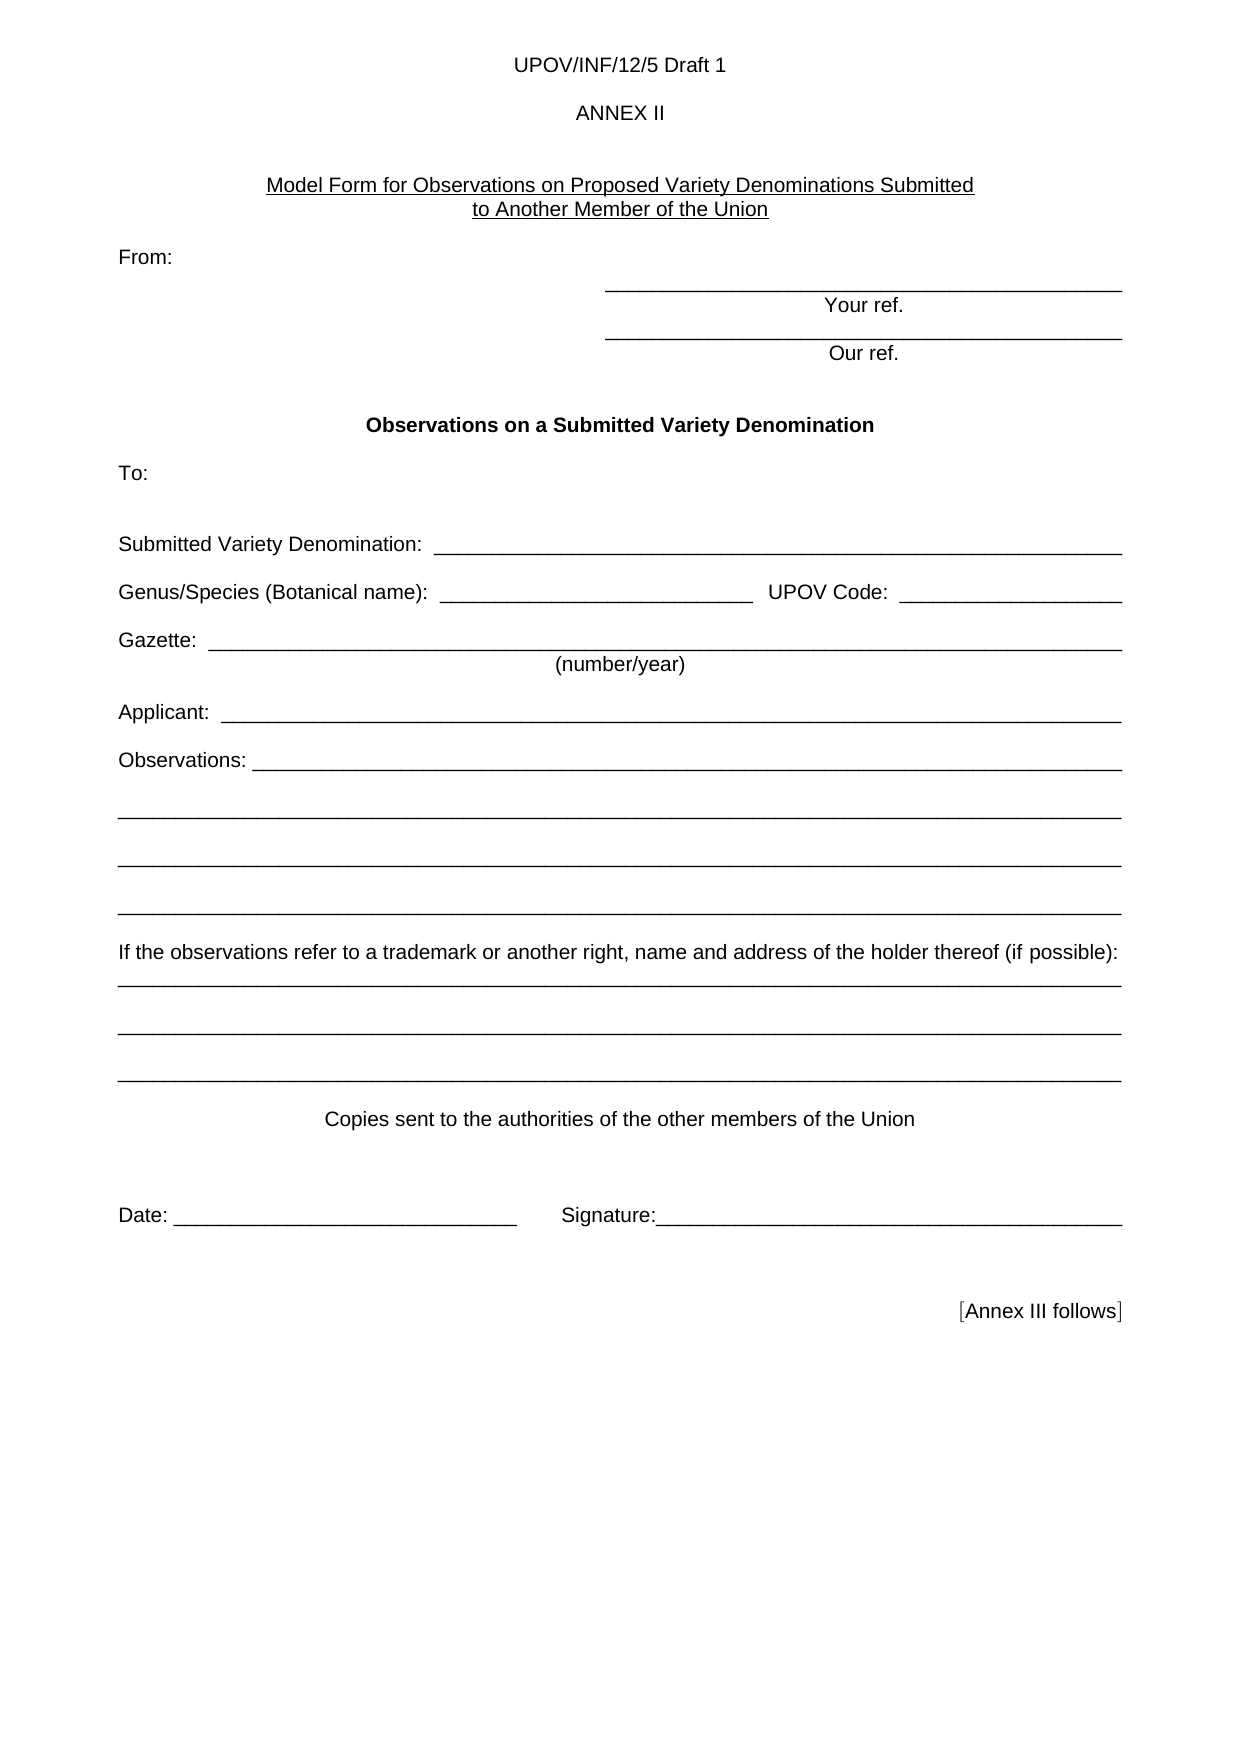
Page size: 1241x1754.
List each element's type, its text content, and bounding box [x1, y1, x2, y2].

text Model Form for Observations on Proposed Variety Denominations Submitted [118, 173, 1122, 197]
text Date: Signature: [118, 1203, 1122, 1227]
text Copies sent to the authorities of the other members of the [118, 1107, 1122, 1131]
text Annex III follows [118, 1299, 1122, 1323]
text Genus/Species (Botanical name): UPOV Code: [118, 580, 1122, 604]
text Applicant: [118, 700, 1122, 724]
text Observations on a Submitted Variety Denomination [118, 412, 1122, 436]
text to Another Member of the [118, 197, 1122, 221]
text To: [118, 460, 1122, 484]
text (number/year) [118, 652, 1122, 676]
text Gazette: [118, 628, 1122, 652]
text Submitted Variety Denomination: [118, 532, 1122, 556]
text Our ref. [605, 341, 1122, 364]
text From: [118, 245, 1122, 269]
text Your ref. [605, 293, 1122, 317]
text Observations: [118, 748, 1122, 772]
text If the observations refer to a trademark or another right, name and address of the holder thereof (if possible): [118, 939, 1122, 963]
